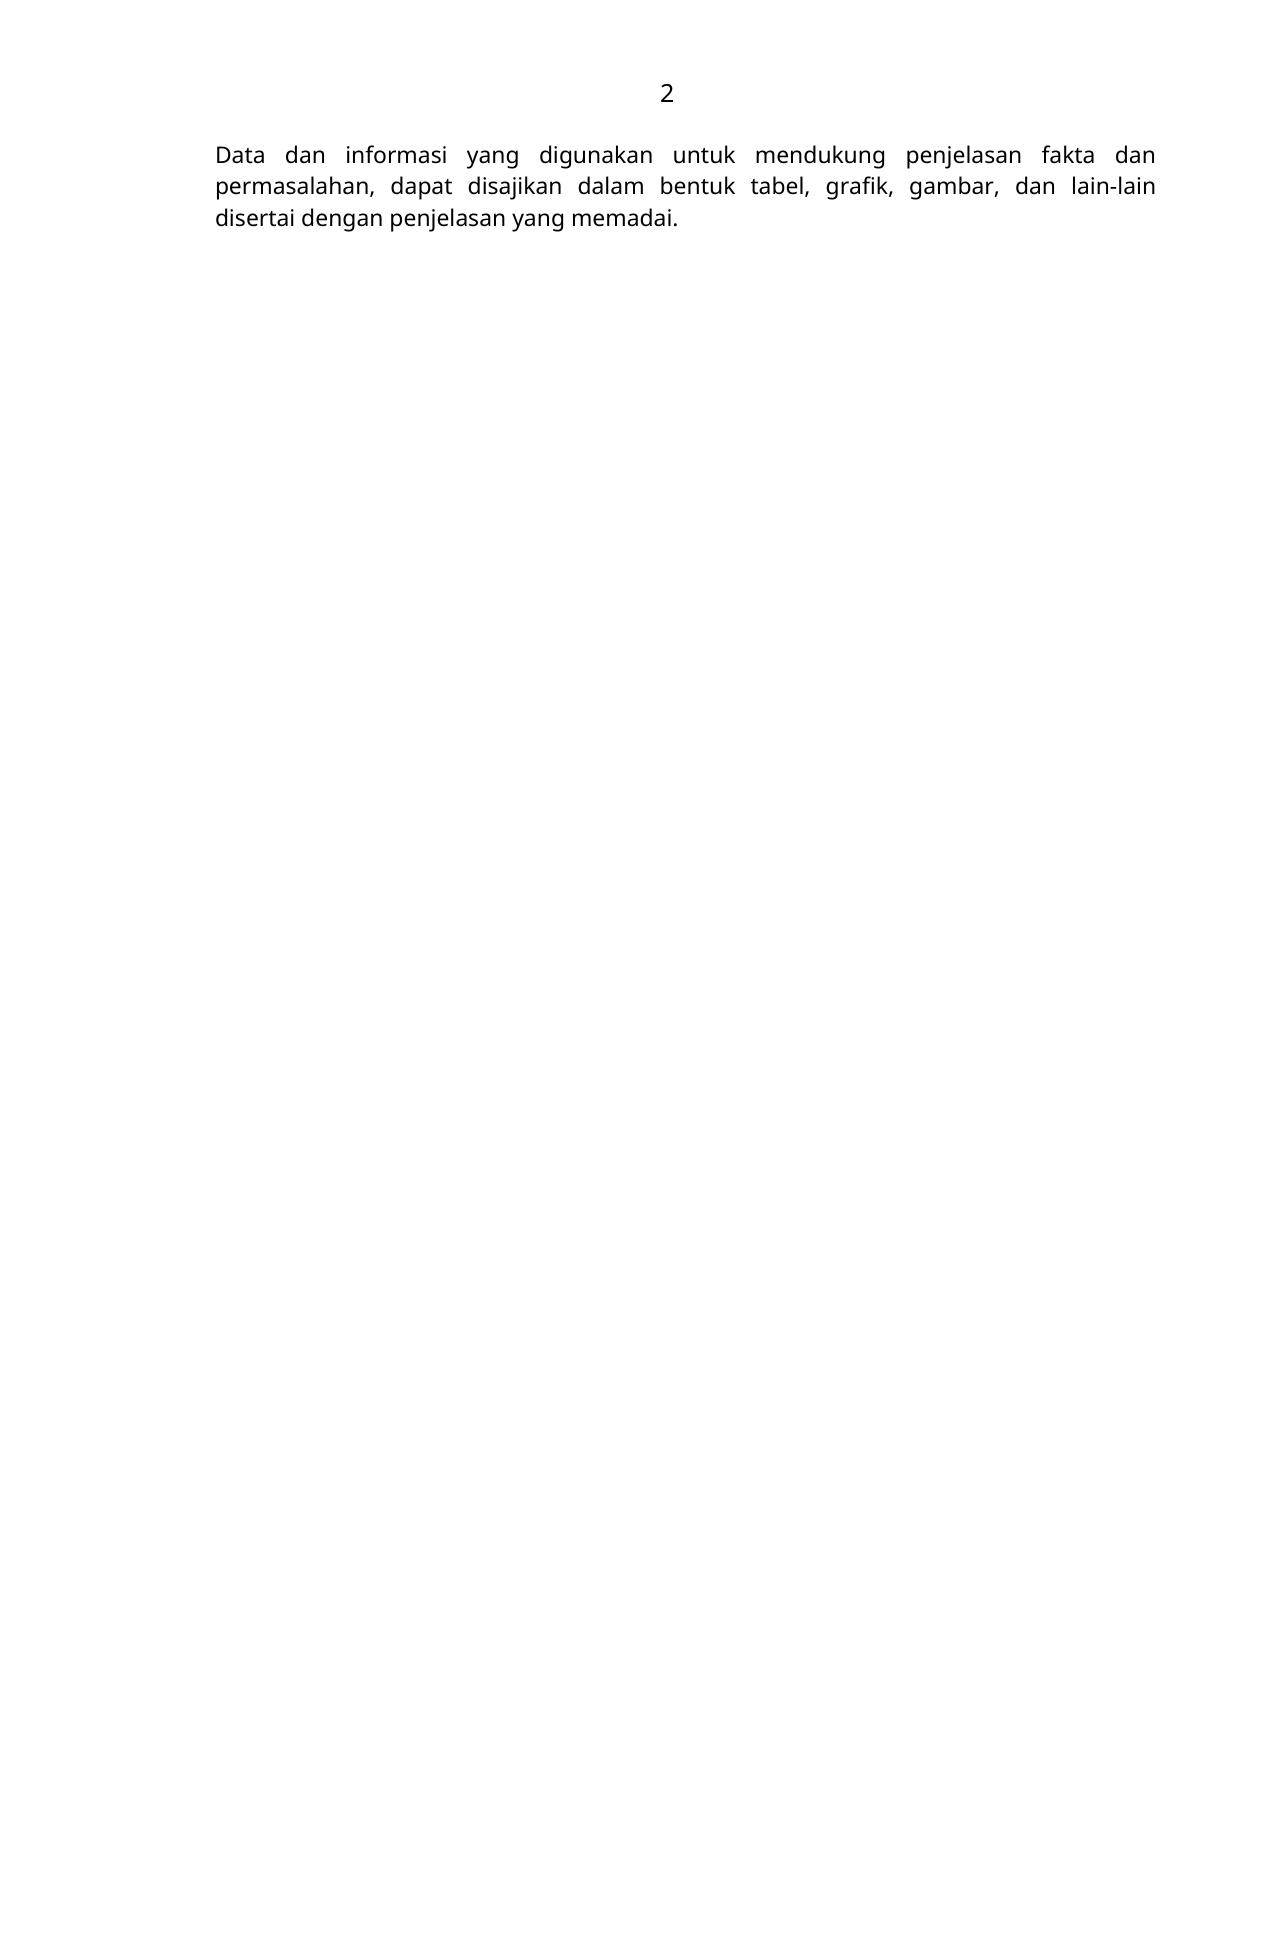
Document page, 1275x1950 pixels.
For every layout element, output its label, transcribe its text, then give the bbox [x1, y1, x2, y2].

text Data dan informasi yang digunakan untuk mendukung penjelasan fakta dan permasalahan, dapat disajikan dalam bentuk tabel, grafik, gambar, dan lain-lain disertai dengan penjelasan yang memadai. [215, 139, 1157, 233]
